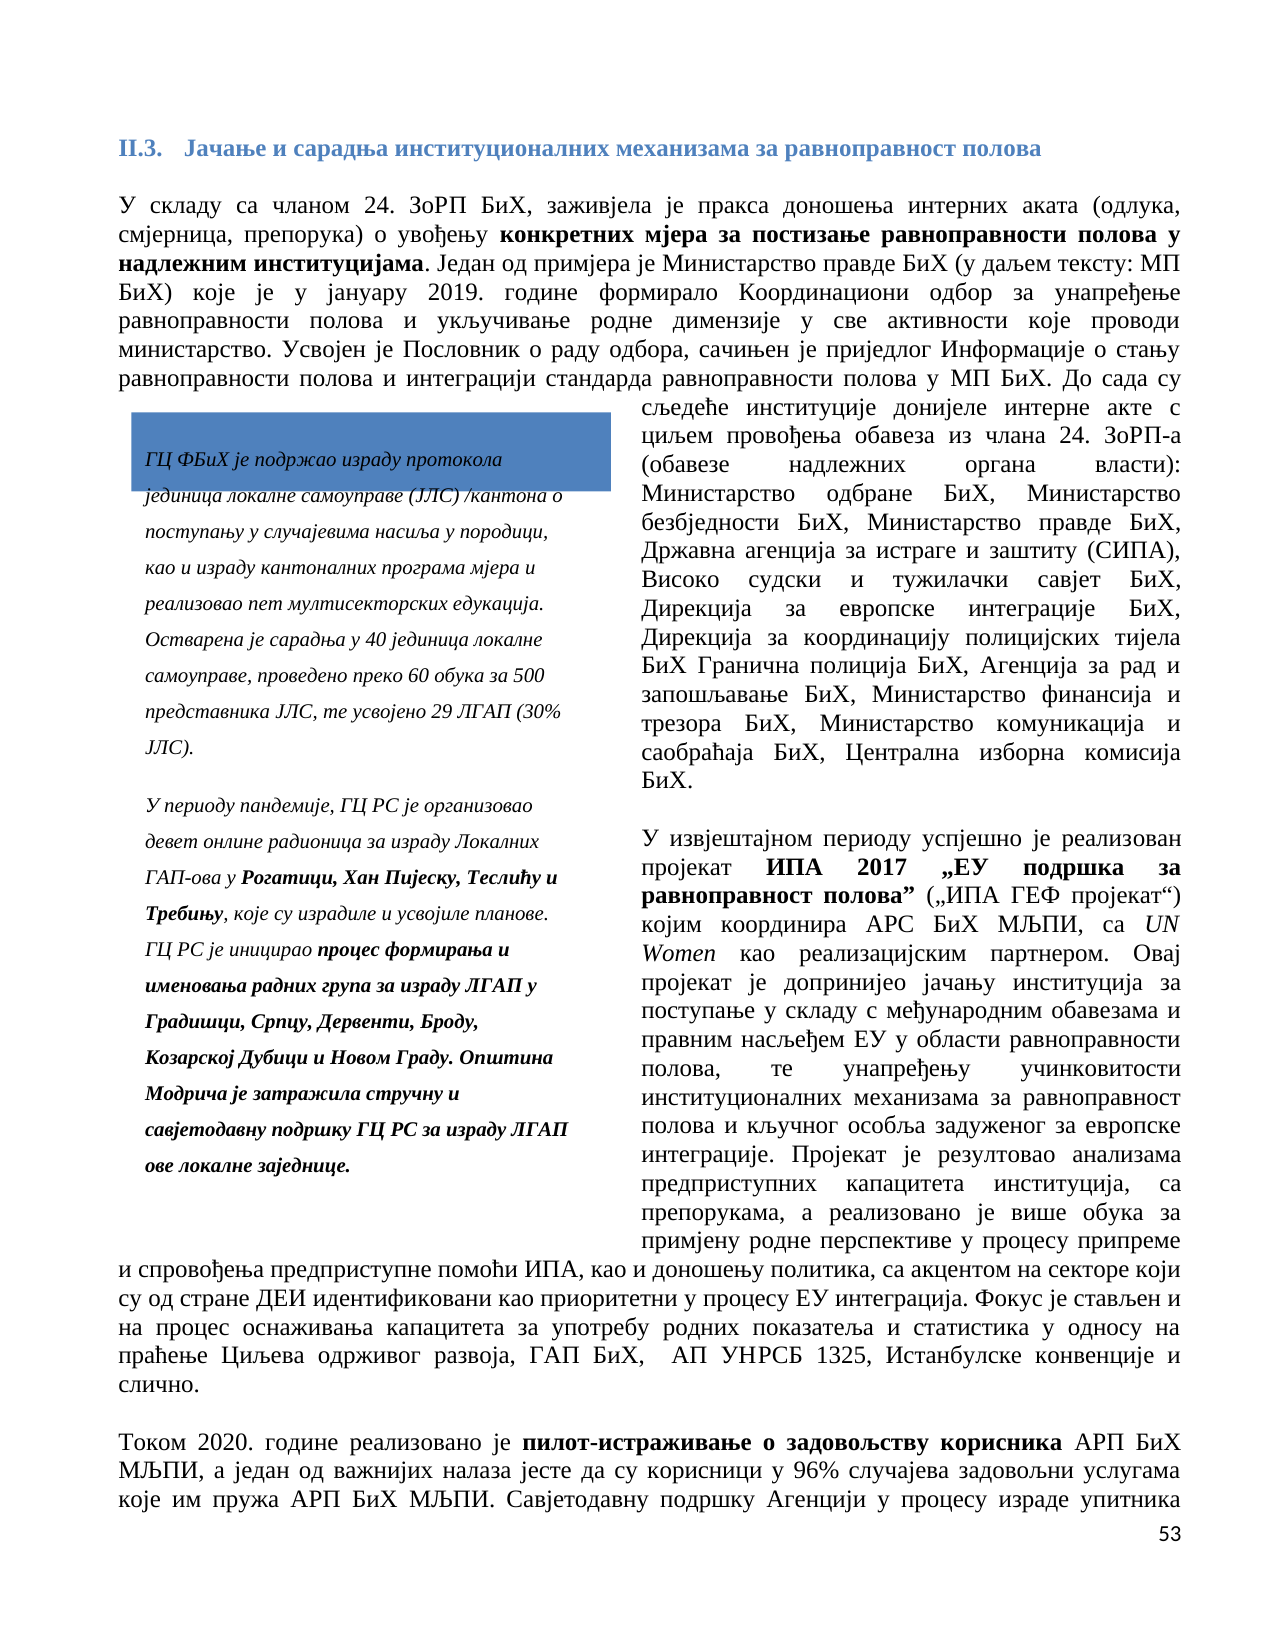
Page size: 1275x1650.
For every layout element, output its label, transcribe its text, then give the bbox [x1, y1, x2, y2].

text У извјештајном периоду успјешно је реализован пројекат ИПА 2017 „ЕУ подршка за равноправност полова” („ИПА ГЕФ пројекат“) којим координира АРС БиХ МЉПИ, са UN Women као реализацијским партнером. Овај пројекат је допринијео јачању институција за поступање у складу с међународним обавезама и правним насљеђем ЕУ у области равноправности полова, те унапређењу учинковитости институционалних механизама за равноправност полова и кључног особља задуженог за европске интеграције. Пројекат је резултовао анализама предприступних капацитета институција, са препорукама, а реализовано је више обука за примјену родне перспективе у процесу припреме и спровођења предприступне помоћи ИПА, као и доношењу политика, са акцентом на секторе који су од стране ДЕИ идентификовани као приоритетни у процесу ЕУ интеграција. Фокус је стављен и на процес оснаживања капацитета за употребу родних показатеља и статистика у односу на праћење Циљева одрживог развоја, ГАП БиХ, АП УНРСБ 1325, Истанбулске конвенције и слично. [118, 823, 1181, 1398]
subtitle Јачање и сарадња институционалних механизама за равноправност полова [118, 133, 1181, 162]
text У складу са чланом 24. ЗоРП БиХ, заживјела је пракса доношења интерних аката (одлука, смјерница, препорука) о увођењу конкретних мјера за постизање равноправности полова у надлежним институцијама. Један од примјера је Министарство правде БиХ (у даљем тексту: МП БиХ) које је у јануару 2019. године формирало Координациони одбор за унапређење равноправности полова и укључивање родне димензије у све активности које проводи министарство. Усвојен је Пословник о раду одбора, сачињен је приједлог Информације о стању равноправности полова и интеграцији стандарда равноправности полова у МП БиХ. До сада су сљедеће институције донијеле интерне акте с циљем провођења обавеза из члана 24. ЗоРП-а (обавезе надлежних органа власти): Министарство одбране БиХ, Министарство безбједности БиХ, Министарство правде БиХ, Државна агенција за истраге и заштиту (СИПА), Високо судски и тужилачки савјет БиХ, Дирекција за европске интеграције БиХ, Дирекција за координацију полицијских тијела БиХ Гранична полиција БиХ, Агенција за рад и запошљавање БиХ, Министарство финансија и трезора БиХ, Министарство комуникација и саобраћаја БиХ, Централна изборна комисија БиХ. [118, 190, 1181, 794]
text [118, 1427, 1181, 1513]
